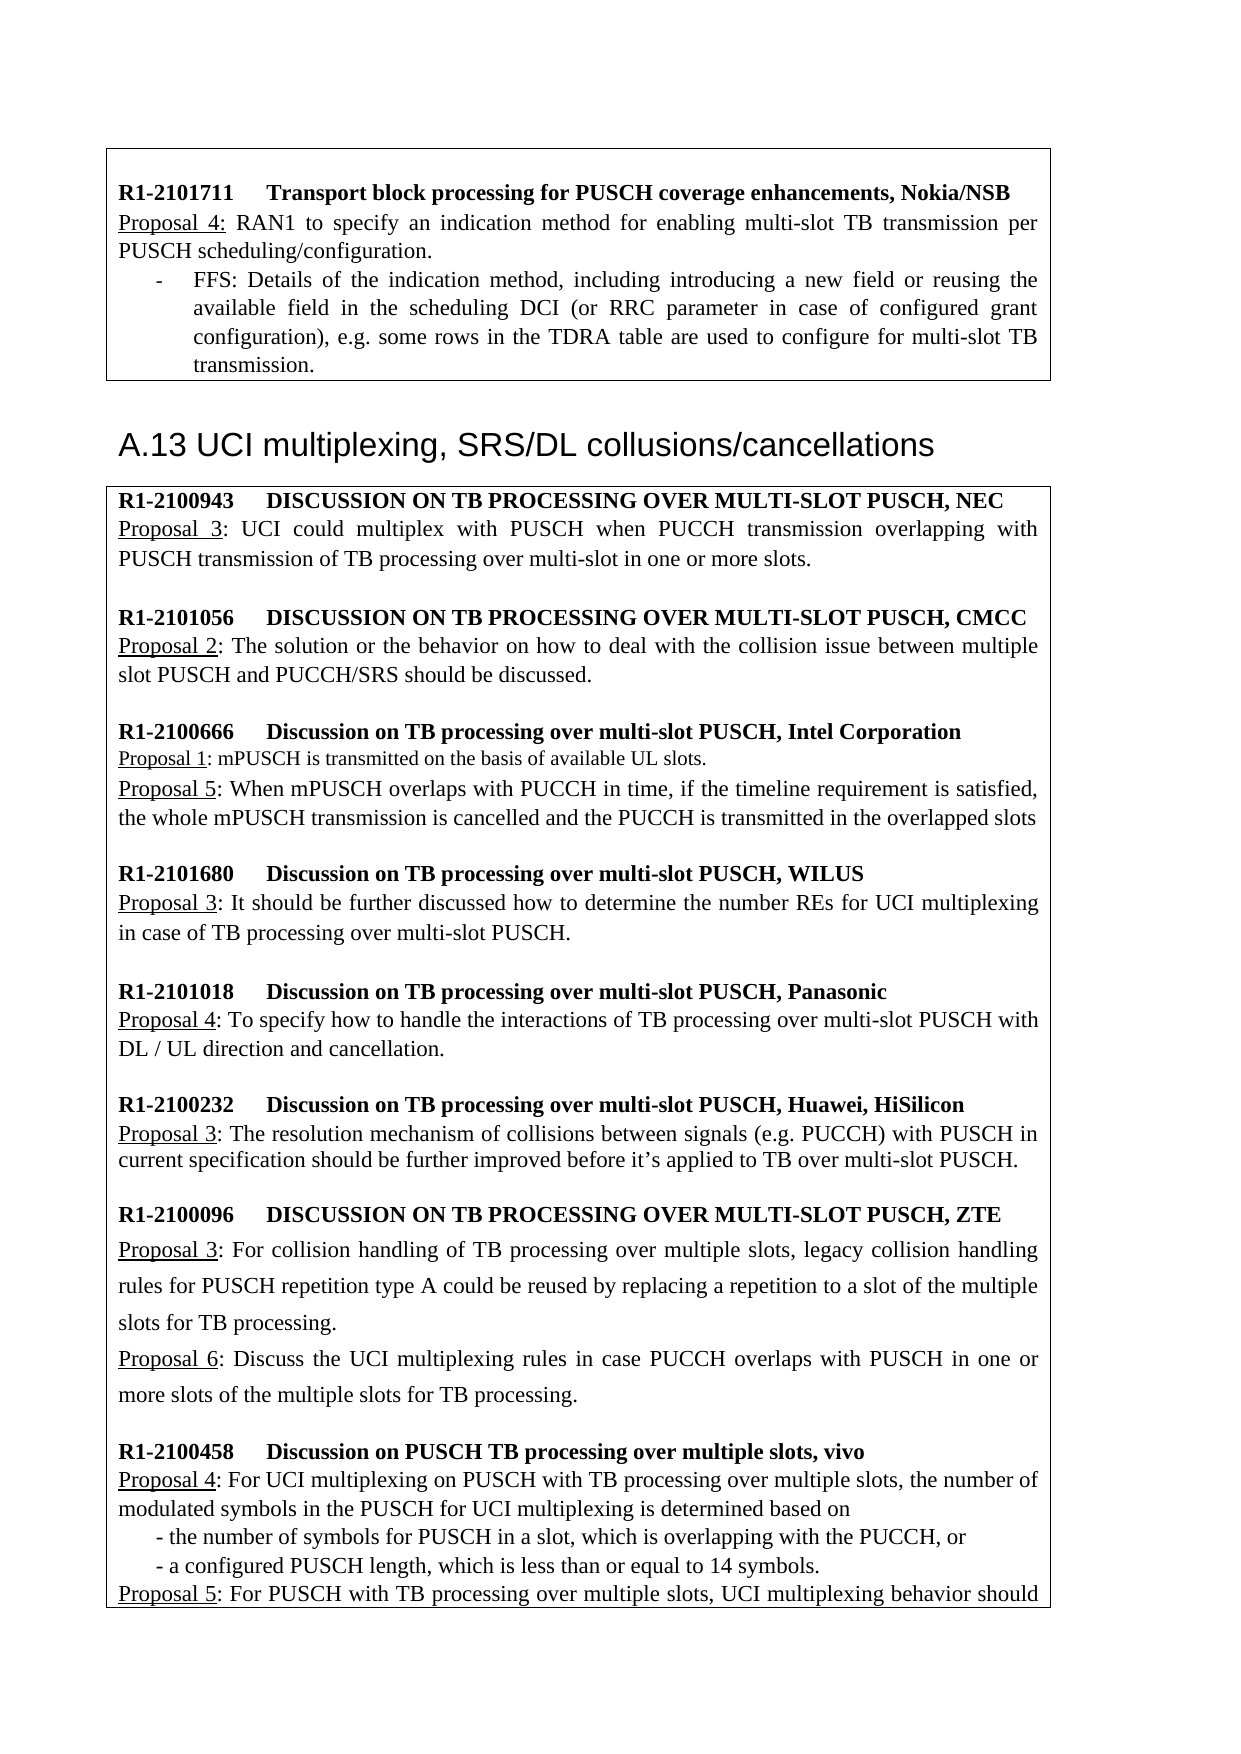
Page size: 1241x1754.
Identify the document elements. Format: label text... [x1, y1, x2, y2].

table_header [107, 487, 1050, 1607]
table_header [107, 149, 1050, 380]
subtitle A.13 UCI multiplexing, SRS/DL collusions/cancellations [118, 426, 1122, 464]
